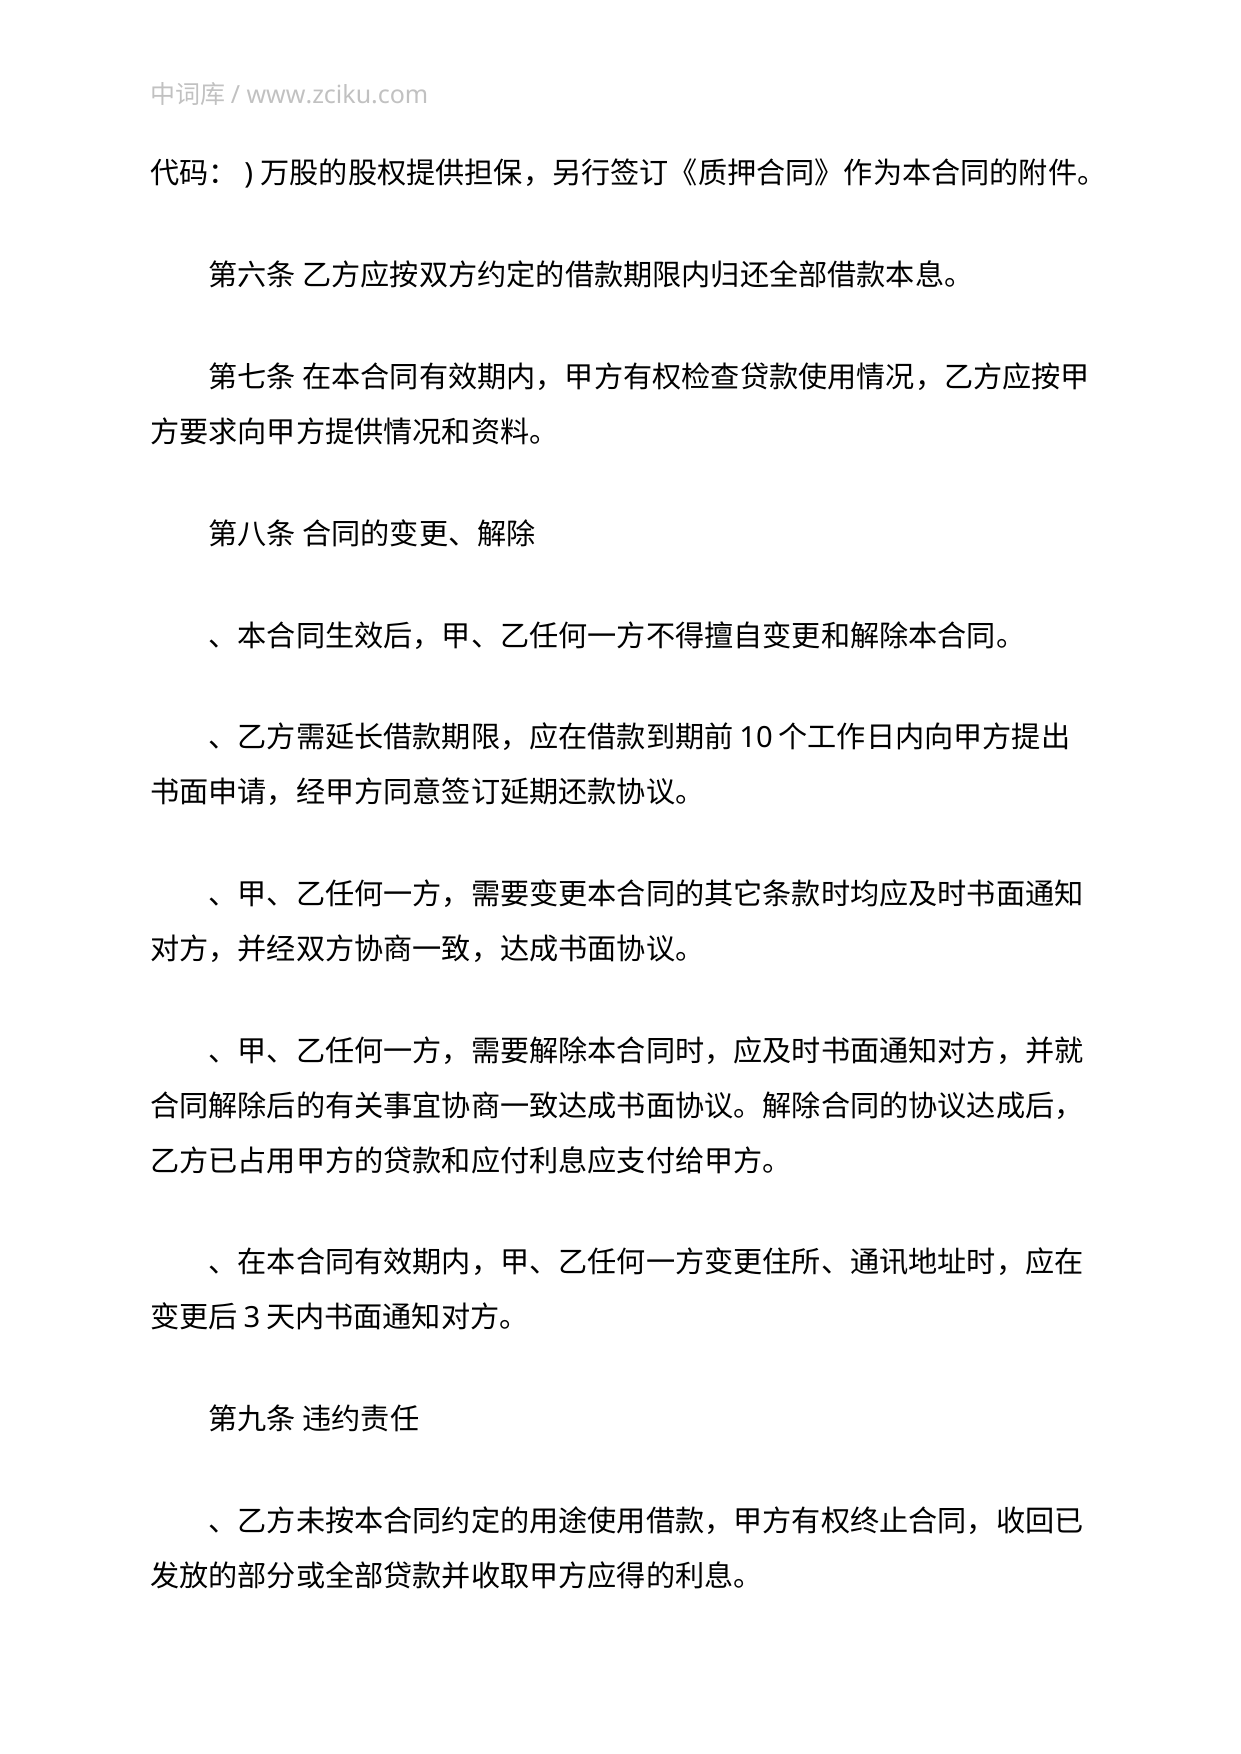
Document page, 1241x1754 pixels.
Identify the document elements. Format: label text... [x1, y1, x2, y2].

text 第六条 乙方应按双方约定的借款期限内归还全部借款本息。 [150, 252, 1090, 294]
text 、甲、乙任何一方，需要解除本合同时，应及时书面通知对方，并就合同解除后的有关事宜协商一致达成书面协议。解除合同的协议达成后，乙方已占用甲方的贷款和应付利息应支付给甲方。 [150, 1027, 1090, 1179]
text 、本合同生效后，甲、乙任何一方不得擅自变更和解除本合同。 [150, 612, 1090, 654]
text 、甲、乙任何一方，需要变更本合同的其它条款时均应及时书面通知对方，并经双方协商一致，达成书面协议。 [150, 871, 1090, 968]
text 、在本合同有效期内，甲、乙任何一方变更住所、通讯地址时，应在变更后3天内书面通知对方。 [150, 1239, 1090, 1336]
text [150, 150, 1090, 192]
text 、乙方需延长借款期限，应在借款到期前10个工作日内向甲方提出书面申请，经甲方同意签订延期还款协议。 [150, 714, 1090, 811]
text 第七条 在本合同有效期内，甲方有权检查贷款使用情况，乙方应按甲方要求向甲方提供情况和资料。 [150, 354, 1090, 451]
text 、乙方未按本合同约定的用途使用借款，甲方有权终止合同，收回已发放的部分或全部贷款并收取甲方应得的利息。 [150, 1498, 1090, 1595]
text 第九条 违约责任 [150, 1396, 1090, 1438]
text 第八条 合同的变更、解除 [150, 510, 1090, 553]
